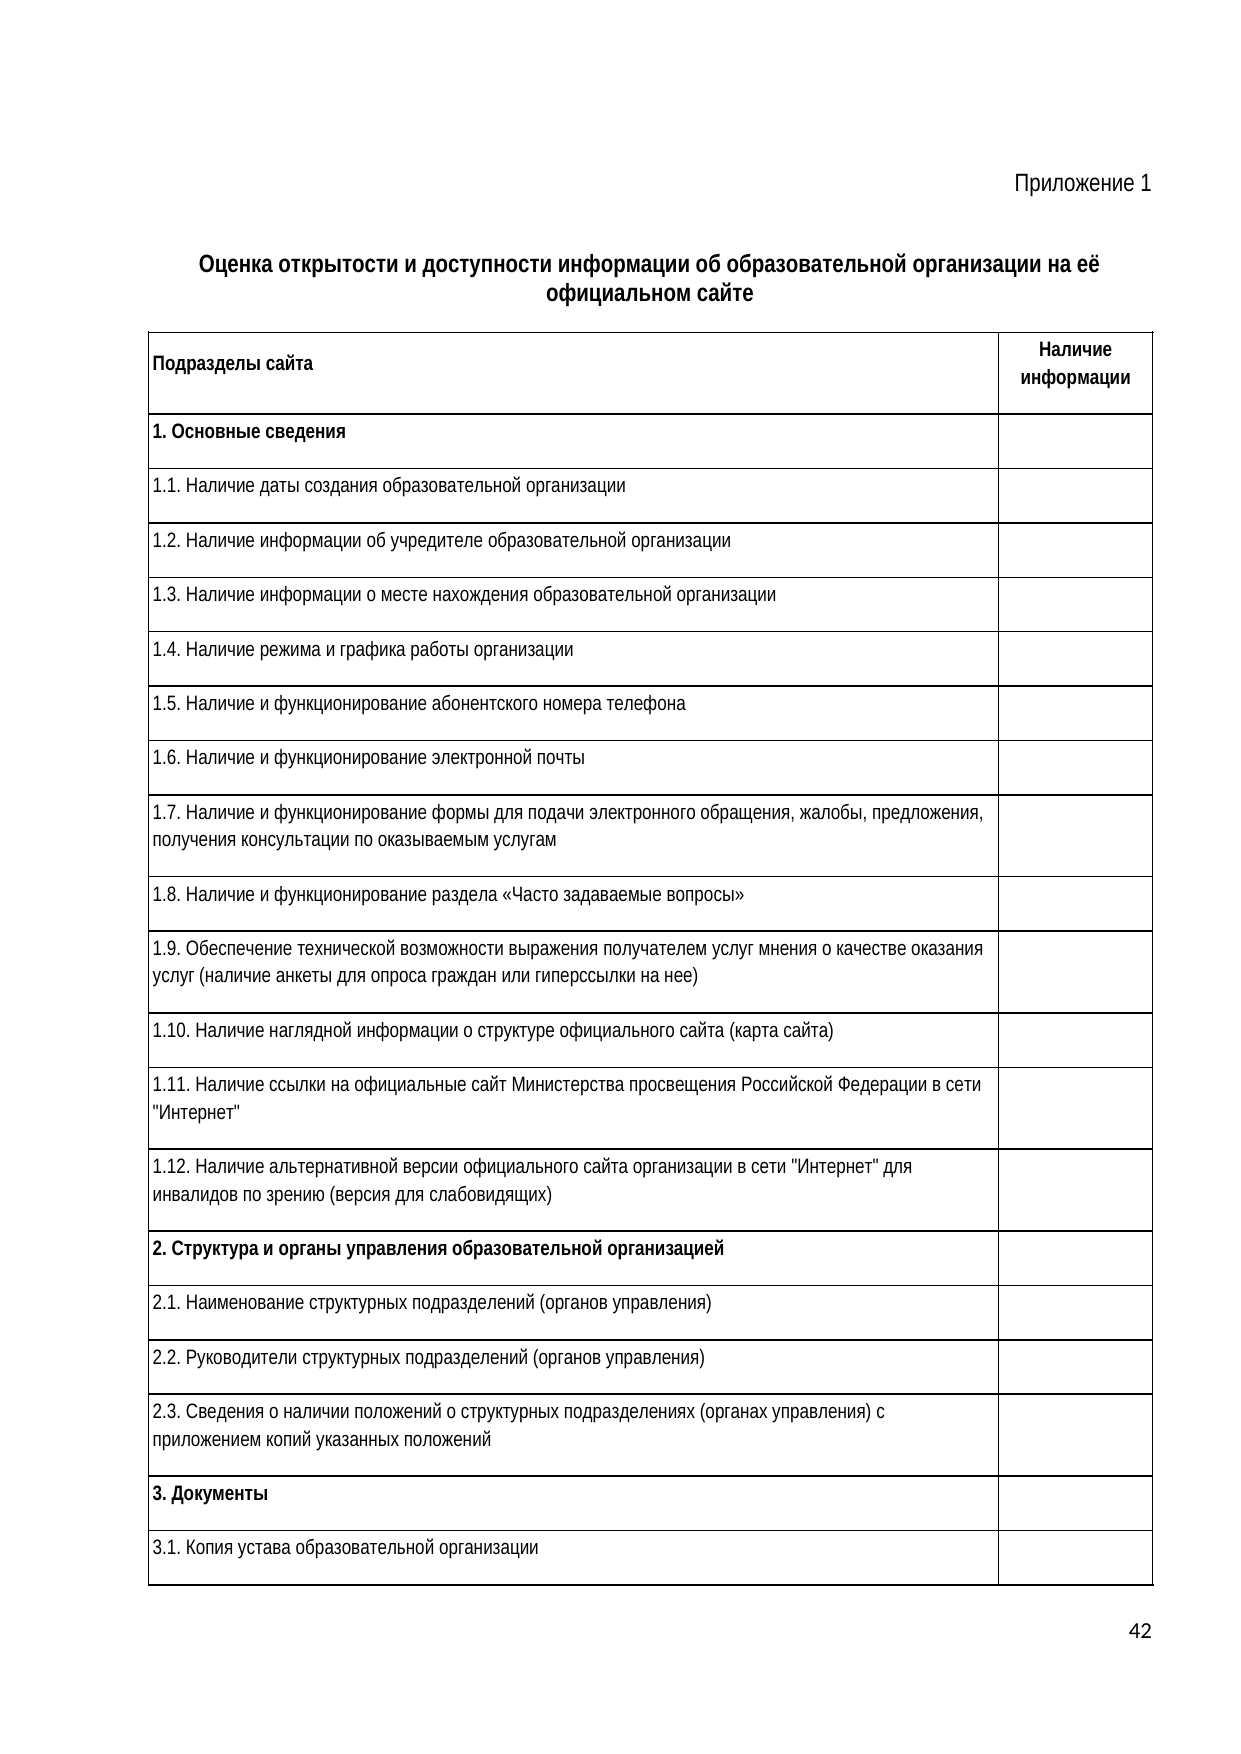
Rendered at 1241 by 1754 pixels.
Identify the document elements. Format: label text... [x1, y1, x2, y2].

table_cell [999, 1286, 1152, 1339]
table_cell 1.6. Наличие и функционирование электронной почты [149, 741, 998, 794]
text Приложение 1 [148, 168, 1152, 197]
table_cell 1.3. Наличие информации о месте нахождения образовательной организации [149, 578, 998, 631]
table_cell [999, 524, 1152, 576]
table_cell [999, 1395, 1152, 1475]
table_cell [999, 1150, 1152, 1230]
table_cell 1.10. Наличие наглядной информации о структуре официального сайта (карта сайта) [149, 1014, 998, 1066]
table_cell [999, 578, 1152, 631]
table_cell 1.4. Наличие режима и графика работы организации [149, 632, 998, 685]
table_cell 3. Документы [149, 1477, 998, 1529]
table_header Наличие информации [999, 333, 1152, 413]
table_cell 1.2. Наличие информации об учредителе образовательной организации [149, 524, 998, 576]
table_cell 1.8. Наличие и функционирование раздела «Часто задаваемые вопросы» [149, 877, 998, 930]
table_cell 2. Структура и органы управления образовательной организацией [149, 1232, 998, 1284]
table_cell [999, 741, 1152, 794]
table_cell [999, 1531, 1152, 1584]
table_cell 2.3. Сведения о наличии положений о структурных подразделениях (органах управления) с приложением копий указанных положений [149, 1395, 998, 1475]
table_cell [999, 932, 1152, 1012]
table_cell [999, 796, 1152, 876]
table_cell 1.11. Наличие ссылки на официальные сайт Министерства просвещения Российской Федерации в сети "Интернет" [149, 1068, 998, 1148]
table_cell 1.1. Наличие даты создания образовательной организации [149, 469, 998, 522]
table_cell 2.1. Наименование структурных подразделений (органов управления) [149, 1286, 998, 1339]
table_cell [999, 1477, 1152, 1529]
table_cell [999, 469, 1152, 522]
table_cell [999, 1232, 1152, 1284]
table_cell [999, 1068, 1152, 1148]
table_cell [999, 1341, 1152, 1393]
text Оценка открытости и доступности информации об образовательной организации на её официальном сайте [148, 249, 1152, 306]
table_header Подразделы сайта [149, 333, 998, 413]
table_cell 3.1. Копия устава образовательной организации [149, 1531, 998, 1584]
table_cell 1.9. Обеспечение технической возможности выражения получателем услуг мнения о качестве оказания услуг (наличие анкеты для опроса граждан или гиперссылки на нее) [149, 932, 998, 1012]
table_cell 1. Основные сведения [149, 415, 998, 468]
table_cell [999, 687, 1152, 739]
table_cell 1.7. Наличие и функционирование формы для подачи электронного обращения, жалобы, предложения, получения консультации по оказываемым услугам [149, 796, 998, 876]
table_cell [999, 632, 1152, 685]
table_cell [999, 1014, 1152, 1066]
table_cell [999, 877, 1152, 930]
table_cell 1.12. Наличие альтернативной версии официального сайта организации в сети "Интернет" для инвалидов по зрению (версия для слабовидящих) [149, 1150, 998, 1230]
table_cell [999, 415, 1152, 468]
table_cell 2.2. Руководители структурных подразделений (органов управления) [149, 1341, 998, 1393]
table_cell 1.5. Наличие и функционирование абонентского номера телефона [149, 687, 998, 739]
